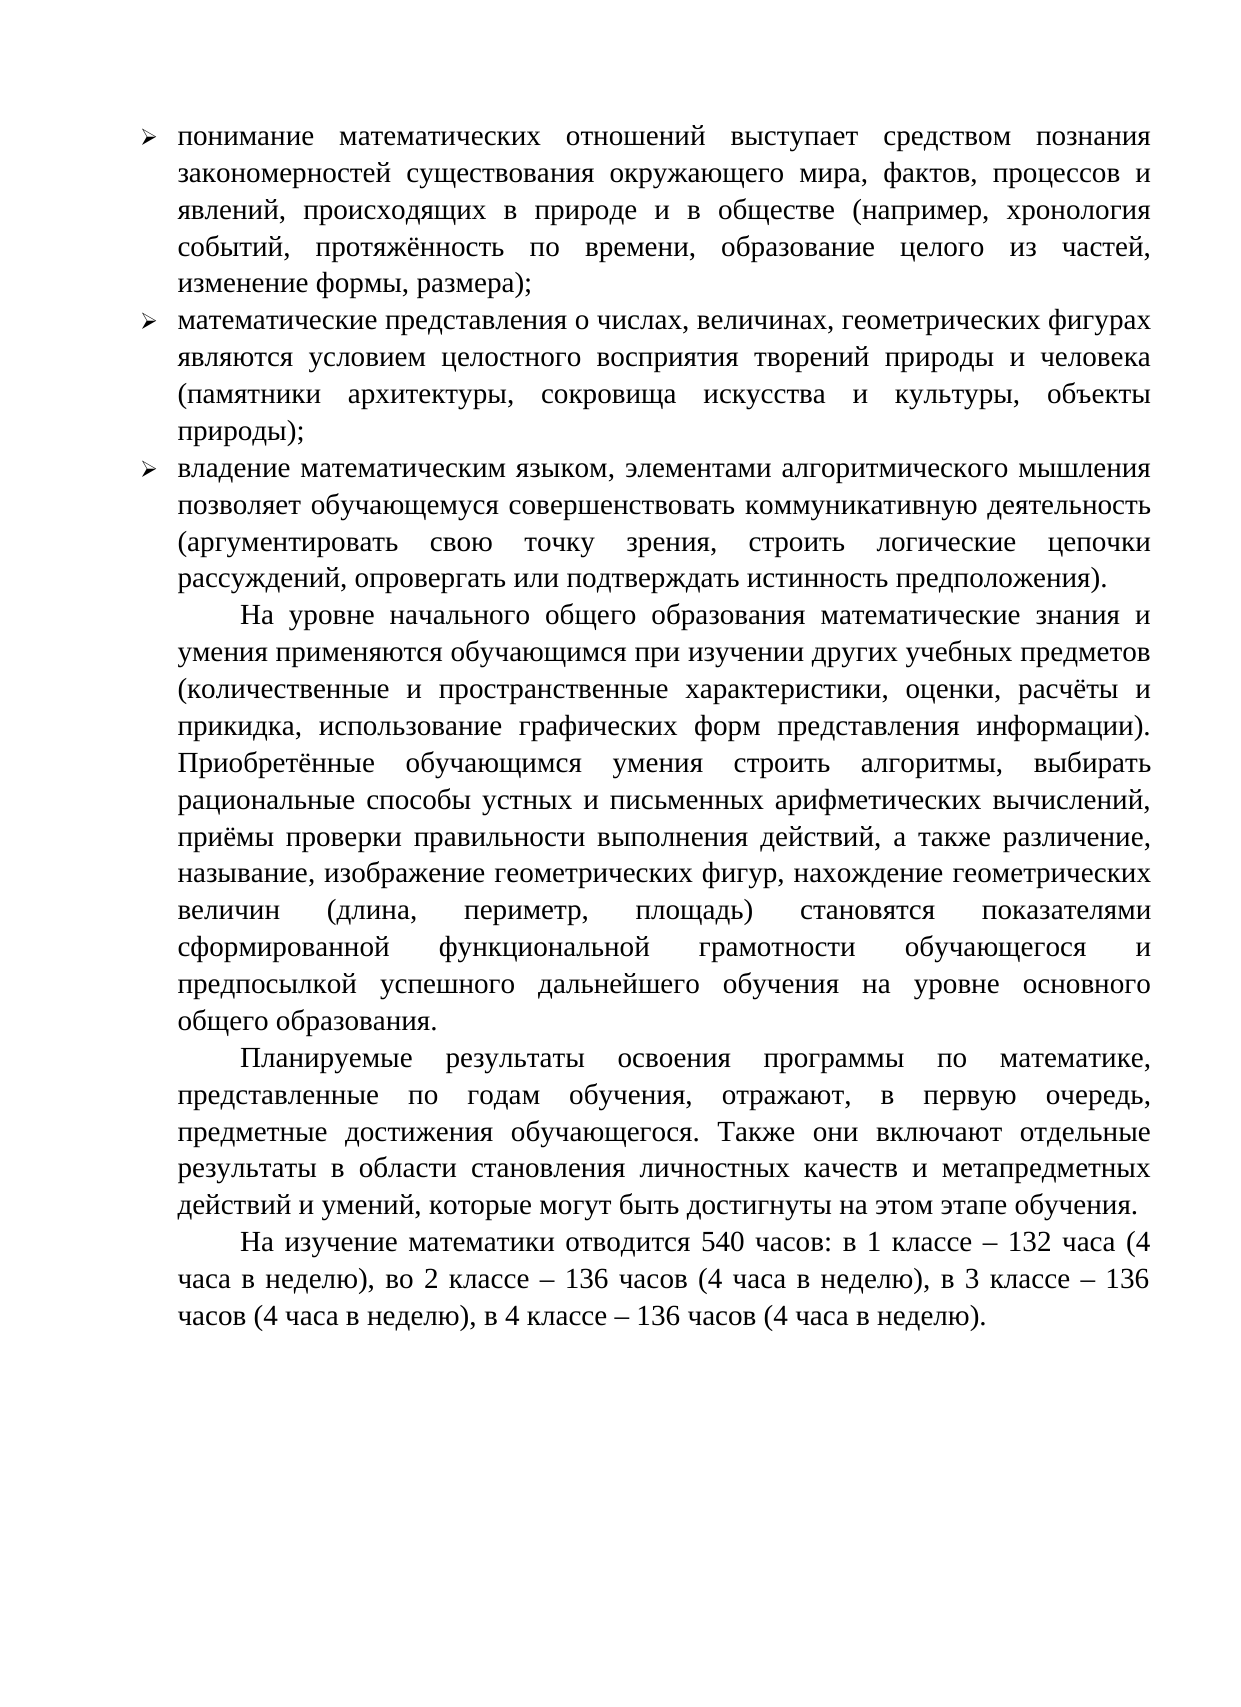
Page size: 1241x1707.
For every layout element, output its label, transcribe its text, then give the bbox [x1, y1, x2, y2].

text Планируемые результаты освоения программы по математике, представленные по годам обучения, отражают, в первую очередь, предметные достижения обучающегося. Также они включают отдельные результаты в области становления личностных качеств и метапредметных действий и умений, которые могут быть достигнуты на этом этапе обучения. [177, 1040, 1152, 1221]
list математические представления о числах, величинах, геометрических фигурах являются условием целостного восприятия творений природы и человека (памятники архитектуры, сокровища искусства и культуры, объекты природы); [140, 302, 1152, 447]
text ‌На изучение математики отводится 540 часов: в 1 классе – 132 часа (4 часа в неделю), во 2 классе – 136 часов (4 часа в неделю), в 3 классе – 136 часов (4 часа в неделю), в 4 классе – 136 часов (4 часа в неделю).‌‌ [177, 1224, 1152, 1332]
list понимание математических отношений выступает средством познания закономерностей существования окружающего мира, фактов, процессов и явлений, происходящих в природе и в обществе (например, хронология событий, протяжённость по времени, образование целого из частей, изменение формы, размера); [140, 118, 1152, 299]
list владение математическим языком, элементами алгоритмического мышления позволяет обучающемуся совершенствовать коммуникативную деятельность (аргументировать свою точку зрения, строить логические цепочки рассуждений, опровергать или подтверждать истинность предположения). [140, 450, 1152, 594]
text На уровне начального общего образования математические знания и умения применяются обучающимся при изучении других учебных предметов (количественные и пространственные характеристики, оценки, расчёты и прикидка, использование графических форм представления информации). Приобретённые обучающимся умения строить алгоритмы, выбирать рациональные способы устных и письменных арифметических вычислений, приёмы проверки правильности выполнения действий, а также различение, называние, изображение геометрических фигур, нахождение геометрических величин (длина, периметр, площадь) становятся показателями сформированной функциональной грамотности обучающегося и предпосылкой успешного дальнейшего обучения на уровне основного общего образования. [177, 597, 1152, 1037]
